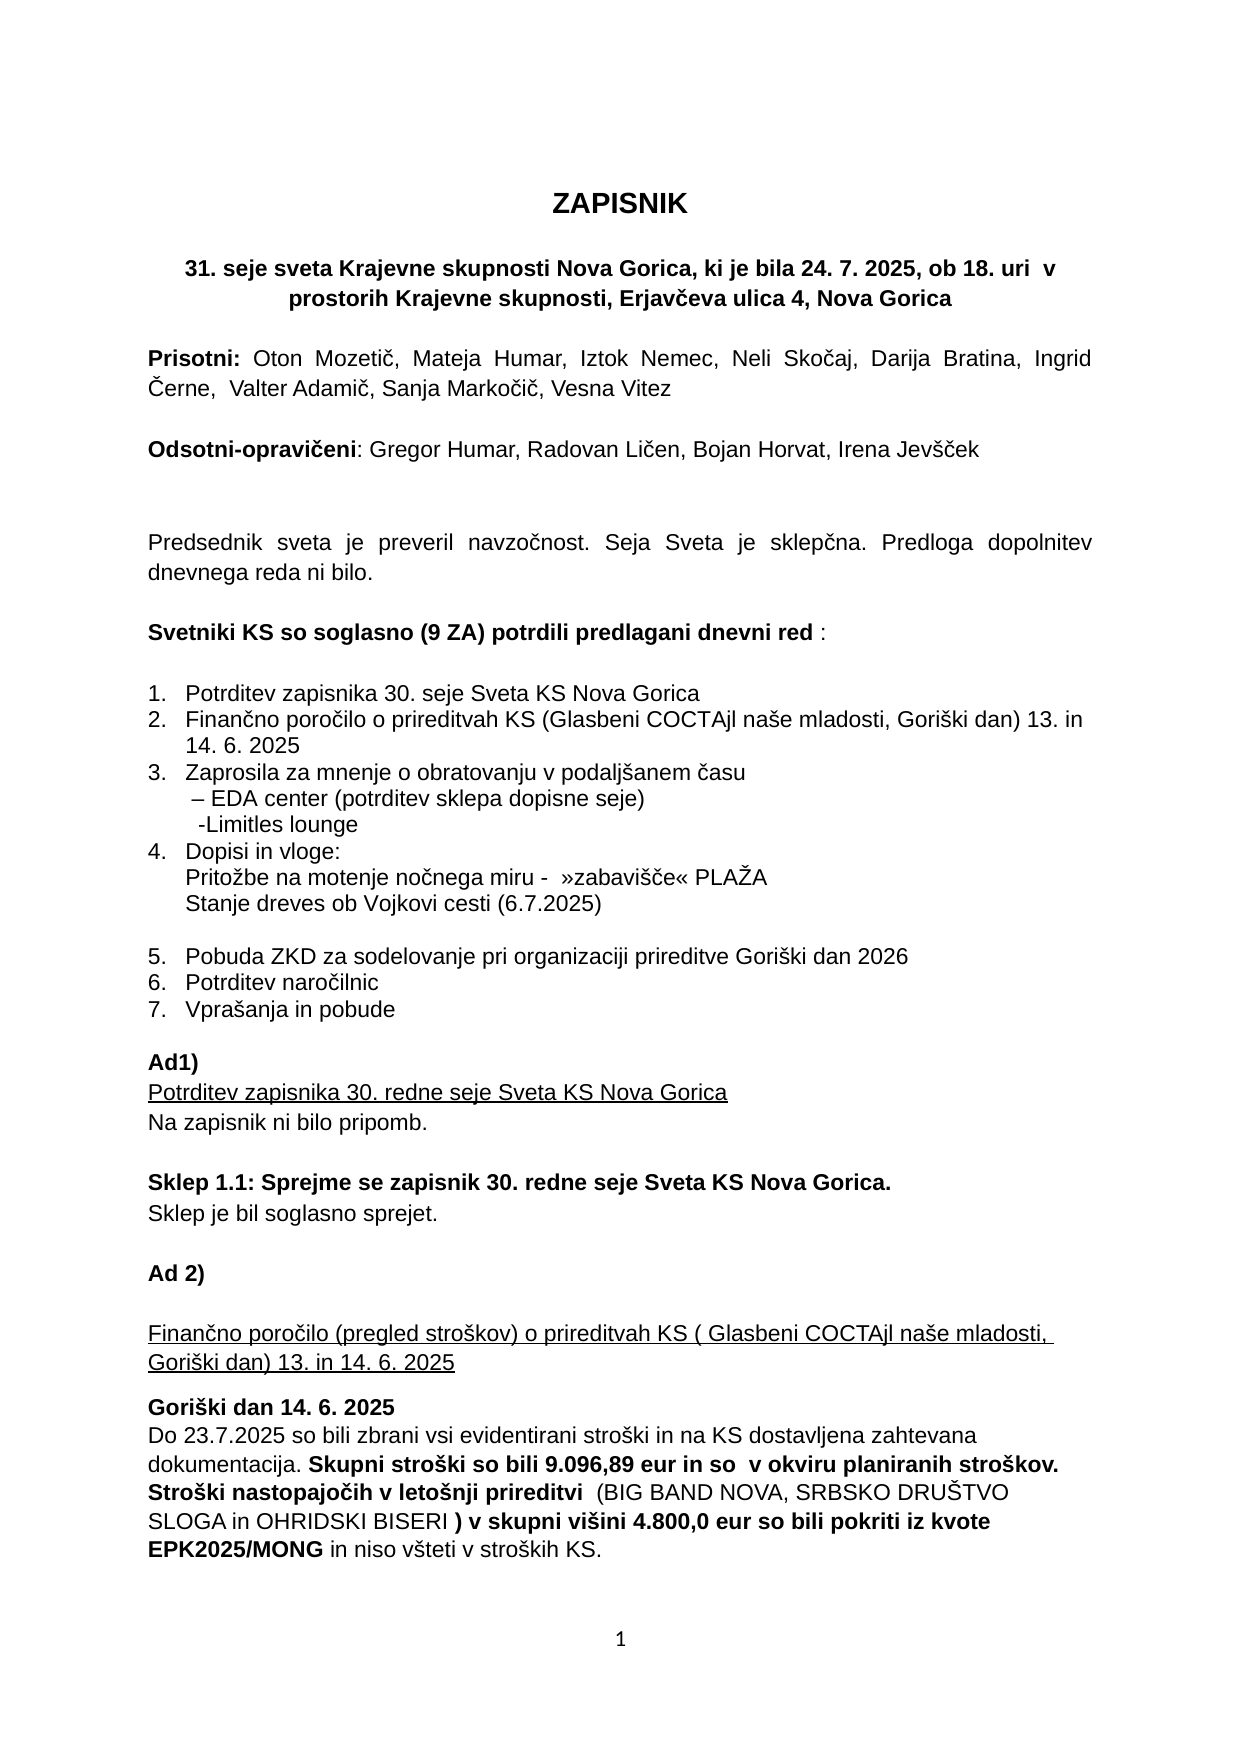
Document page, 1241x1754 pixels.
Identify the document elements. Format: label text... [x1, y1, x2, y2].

list Vprašanja in pobude [148, 996, 1093, 1022]
list Potrditev zapisnika 30. seje Sveta KS Nova Gorica [148, 679, 1093, 706]
list Stanje dreves ob Vojkovi cesti (6.7.2025) [185, 890, 1093, 917]
text Sklep 1.1: Sprejme se zapisnik 30. redne seje Sveta KS Nova Gorica. [148, 1169, 1093, 1196]
text 31. seje sveta Krajevne skupnosti Nova Gorica, ki je bila 24. 7. 2025, ob 18. uri v prostorih Krajevne skupnosti, Erjavčeva ulica 4, Nova Gorica [148, 254, 1093, 311]
list Potrditev naročilnic [148, 969, 1093, 996]
list -Limitles lounge [185, 811, 1093, 838]
text Predsednik sveta je preveril navzočnost. Seja Sveta je sklepčna. Predloga dopolnitev dnevnega reda ni bilo. [148, 528, 1093, 585]
text Prisotni: Oton Mozetič, Mateja Humar, Iztok Nemec, Neli Skočaj, Darija Bratina, Ingrid Černe, Valter Adamič, Sanja Markočič, Vesna Vitez [148, 345, 1093, 402]
text Finančno poročilo (pregled stroškov) o prireditvah KS ( Glasbeni COCTAjl naše mladosti, Goriški dan) 13. in 14. 6. 2025 [148, 1320, 1093, 1375]
list Zaprosila za mnenje o obratovanju v podaljšanem času [148, 758, 1093, 785]
text Ad 2) [148, 1260, 1093, 1286]
text ZAPISNIK [148, 186, 1093, 219]
list Finančno poročilo o prireditvah KS (Glasbeni COCTAjl naše mladosti, Goriški dan) 13. in 14. 6. 2025 [148, 706, 1093, 758]
text Svetniki KS so soglasno (9 ZA) potrdili predlagani dnevni red : [148, 619, 1093, 645]
text Ad1) [148, 1048, 1093, 1075]
text Odsotni-opravičeni: Gregor Humar, Radovan Ličen, Bojan Horvat, Irena Jevšček [148, 436, 1093, 462]
list Dopisi in vloge: [148, 838, 1093, 864]
list – EDA center (potrditev sklepa dopisne seje) [185, 785, 1093, 811]
text Potrditev zapisnika 30. redne seje Sveta KS Nova Gorica [148, 1079, 1093, 1105]
text Na zapisnik ni bilo pripomb. [148, 1109, 1093, 1135]
list Pobuda ZKD za sodelovanje pri organizaciji prireditve Goriški dan 2026 [148, 943, 1093, 969]
text Sklep je bil soglasno sprejet. [148, 1199, 1093, 1226]
text Goriški dan 14. 6. 2025 [148, 1394, 1093, 1420]
text Do 23.7.2025 so bili zbrani vsi evidentirani stroški in na KS dostavljena zahtevana dokumentacija. Skupni stroški so bili 9.096,89 eur in so v okviru planiranih stroškov. Stroški nastopajočih v letošnji prireditvi (BIG BAND NOVA, SRBSKO DRUŠTVO SLOGA in OHRIDSKI BISERI ) v skupni višini 4.800,0 eur so bili pokriti iz kvote EPK2025/MONG in niso všteti v stroških KS. [148, 1422, 1093, 1562]
list Pritožbe na motenje nočnega miru - »zabavišče« PLAŽA [185, 864, 1093, 890]
